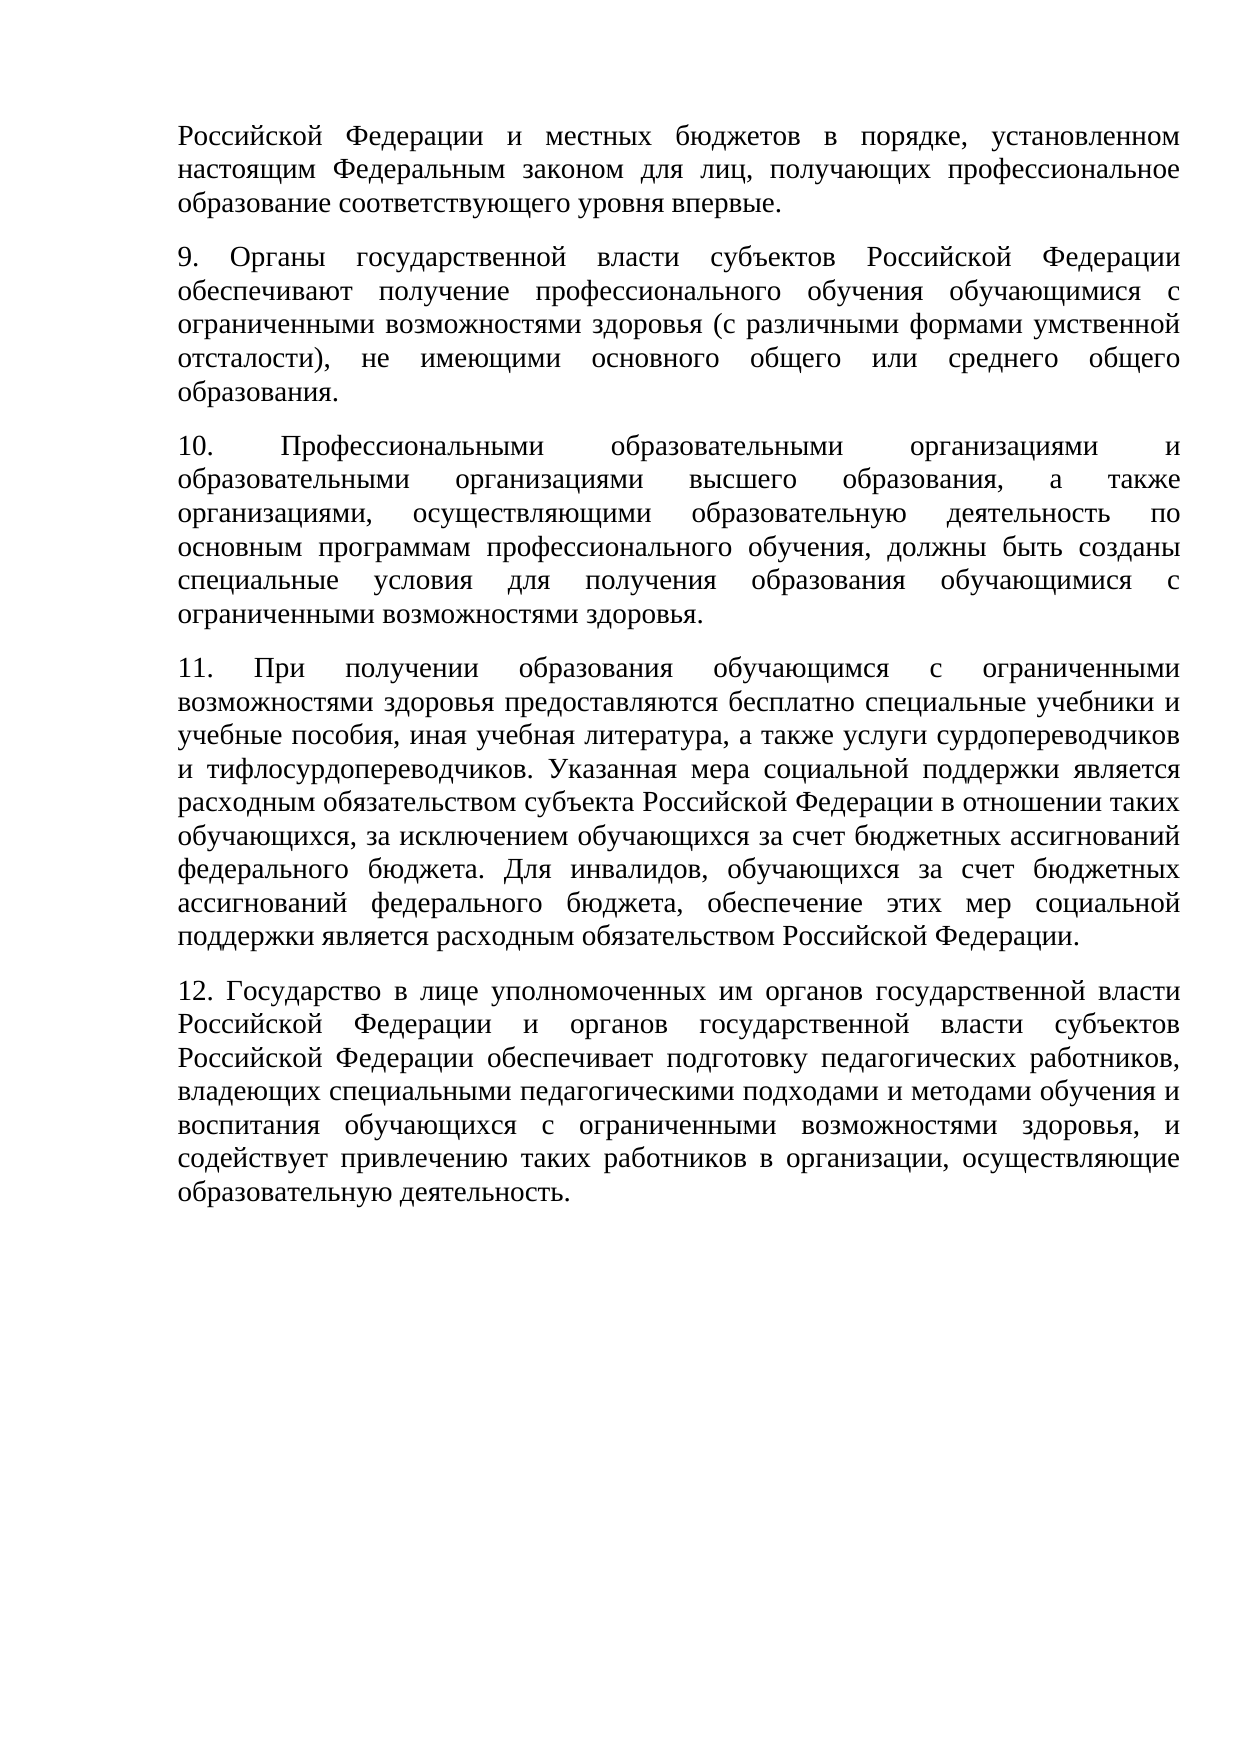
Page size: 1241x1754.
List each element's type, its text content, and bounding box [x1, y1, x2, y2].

text 12. Государство в лице уполномоченных им органов государственной власти Российской Федерации и органов государственной власти субъектов Российской Федерации обеспечивает подготовку педагогических работников, владеющих специальными педагогическими подходами и методами обучения и воспитания обучающихся с ограниченными возможностями здоровья, и содействует привлечению таких работников в организации, осуществляющие образовательную деятельность. [177, 973, 1181, 1208]
text 10. Профессиональными образовательными организациями и образовательными организациями высшего образования, а также организациями, осуществляющими образовательную деятельность по основным программам профессионального обучения, должны быть созданы специальные условия для получения образования обучающимися с ограниченными возможностями здоровья. [177, 428, 1181, 629]
text 11. При получении образования обучающимся с ограниченными возможностями здоровья предоставляются бесплатно специальные учебники и учебные пособия, иная учебная литература, а также услуги сурдопереводчиков и тифлосурдопереводчиков. Указанная мера социальной поддержки является расходным обязательством субъекта Российской Федерации в отношении таких обучающихся, за исключением обучающихся за счет бюджетных ассигнований федерального бюджета. Для инвалидов, обучающихся за счет бюджетных ассигнований федерального бюджета, обеспечение этих мер социальной поддержки является расходным обязательством Российской Федерации. [177, 650, 1181, 952]
text 9. Органы государственной власти субъектов Российской Федерации обеспечивают получение профессионального обучения обучающимися с ограниченными возможностями здоровья (с различными формами умственной отсталости), не имеющими основного общего или среднего общего образования. [177, 239, 1181, 407]
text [177, 118, 1181, 219]
